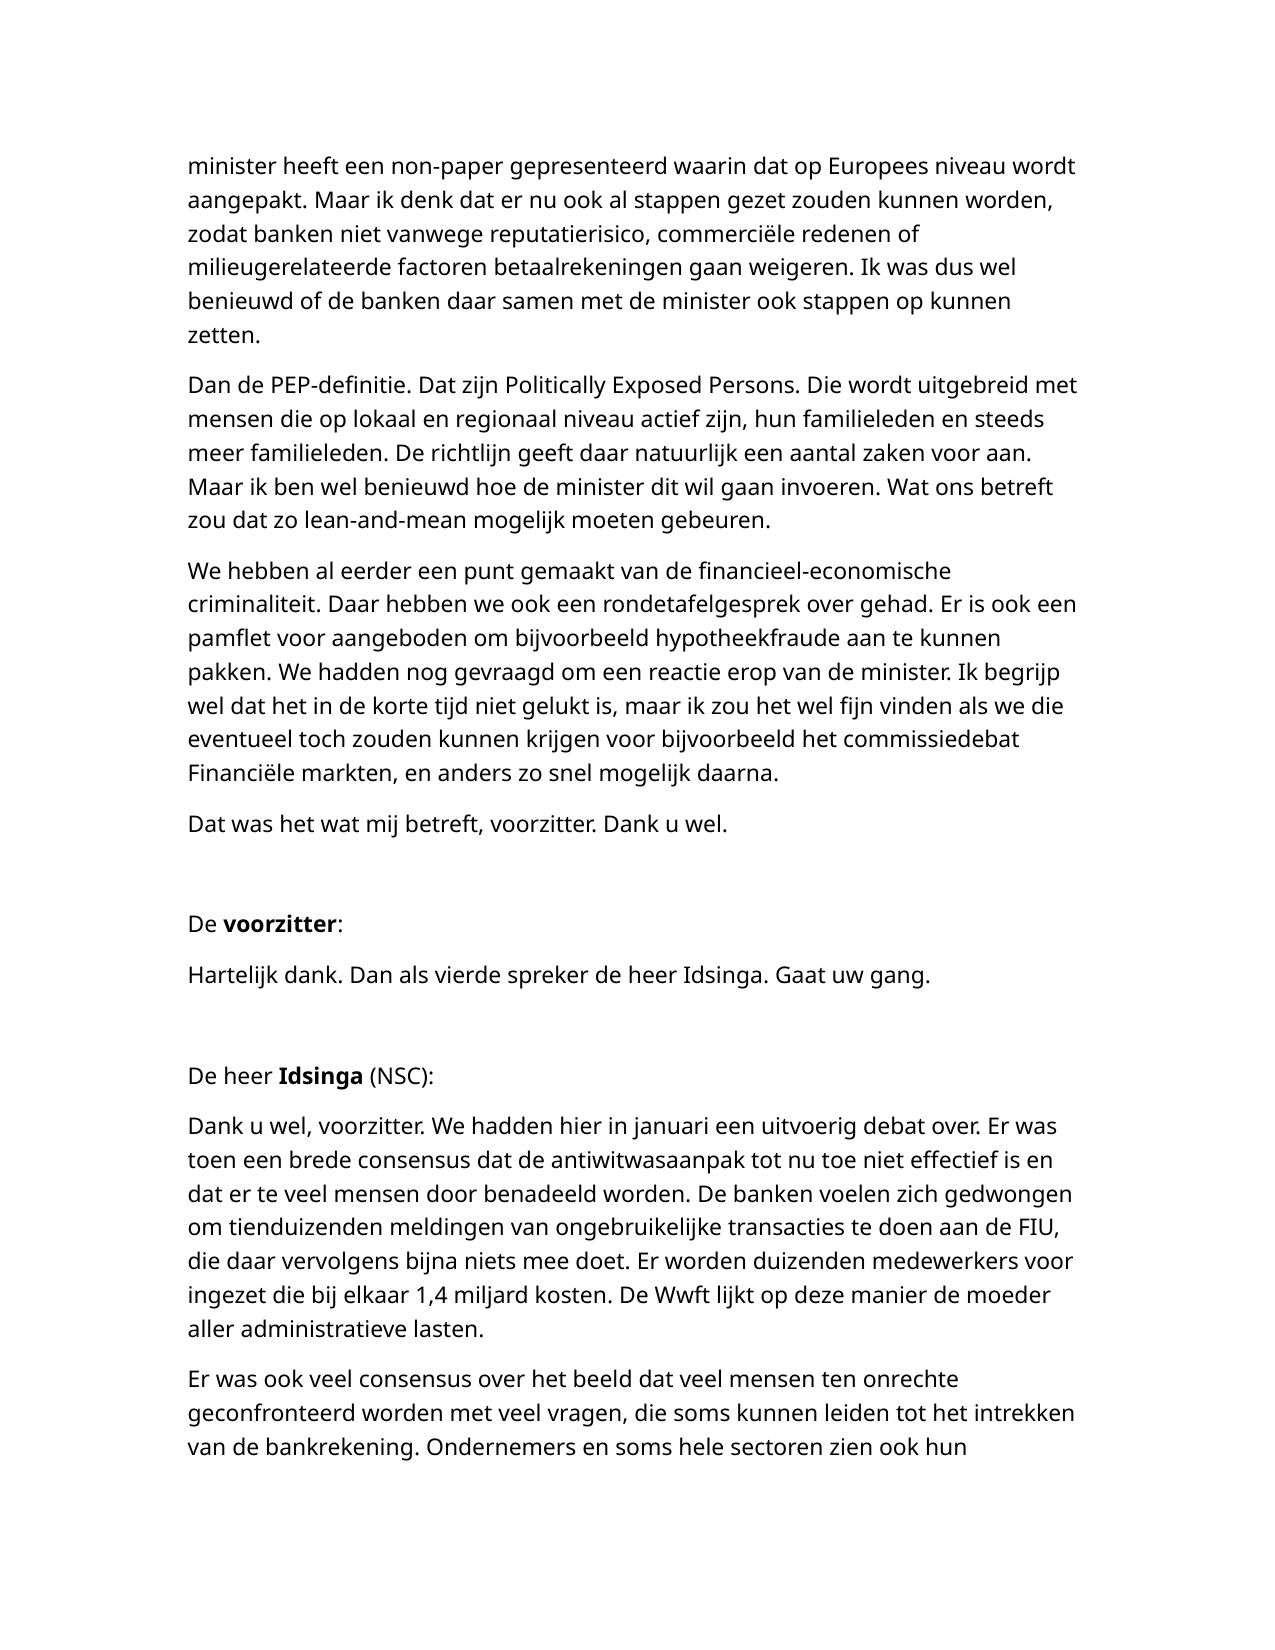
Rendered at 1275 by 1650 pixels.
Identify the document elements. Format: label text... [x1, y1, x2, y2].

text Hartelijk dank. Dan als vierde spreker de heer Idsinga. Gaat uw gang. [187, 959, 1087, 990]
text We hebben al eerder een punt gemaakt van de financieel-economische criminaliteit. Daar hebben we ook een rondetafelgesprek over gehad. Er is ook een pamflet voor aangeboden om bijvoorbeeld hypotheekfraude aan te kunnen pakken. We hadden nog gevraagd om een reactie erop van de minister. Ik begrijp wel dat het in de korte tijd niet gelukt is, maar ik zou het wel fijn vinden als we die eventueel toch zouden kunnen krijgen voor bijvoorbeeld het commissiedebat Financiële markten, en anders zo snel mogelijk daarna. [187, 554, 1087, 788]
text De voorzitter: [187, 908, 1087, 939]
text Dat was het wat mij betreft, voorzitter. Dank u wel. [187, 807, 1087, 839]
text Dank u wel, voorzitter. We hadden hier in januari een uitvoerig debat over. Er was toen een brede consensus dat de antiwitwasaanpak tot nu toe niet effectief is en dat er te veel mensen door benadeeld worden. De banken voelen zich gedwongen om tienduizenden meldingen van ongebruikelijke transacties te doen aan de FIU, die daar vervolgens bijna niets mee doet. Er worden duizenden medewerkers voor ingezet die bij elkaar 1,4 miljard kosten. De Wwft lijkt op deze manier de moeder aller administratieve lasten. [187, 1110, 1087, 1344]
text De heer Idsinga (NSC): [187, 1059, 1087, 1091]
text Dan de PEP-definitie. Dat zijn Politically Exposed Persons. Die wordt uitgebreid met mensen die op lokaal en regionaal niveau actief zijn, hun familieleden en steeds meer familieleden. De richtlijn geeft daar natuurlijk een aantal zaken voor aan. Maar ik ben wel benieuwd hoe de minister dit wil gaan invoeren. Wat ons betreft zou dat zo lean-and-mean mogelijk moeten gebeuren. [187, 369, 1087, 535]
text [187, 1363, 1087, 1462]
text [187, 150, 1087, 350]
